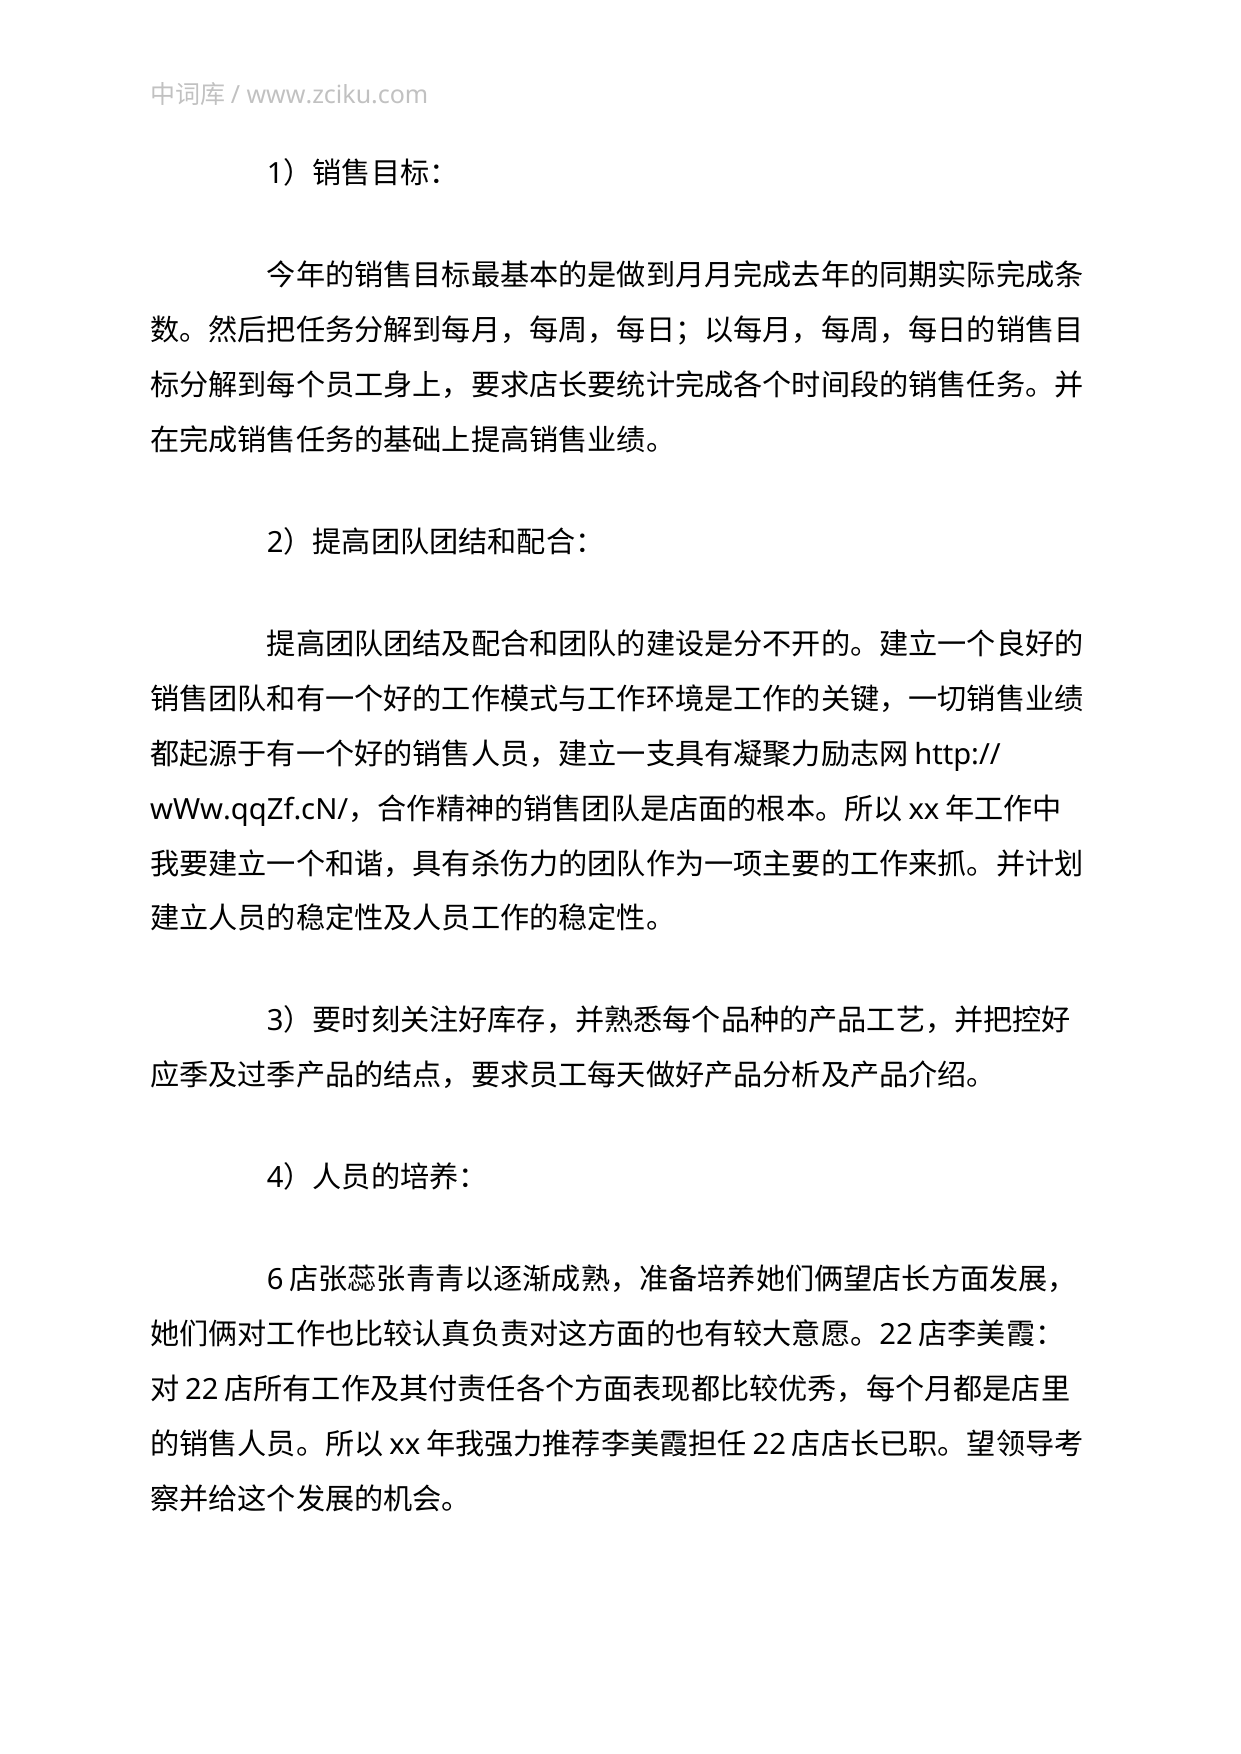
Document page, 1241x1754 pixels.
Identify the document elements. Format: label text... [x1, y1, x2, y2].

text 6店张蕊张青青以逐渐成熟，准备培养她们俩望店长方面发展，她们俩对工作也比较认真负责对这方面的也有较大意愿。22店李美霞：对22店所有工作及其付责任各个方面表现都比较优秀，每个月都是店里的销售人员。所以xx年我强力推荐李美霞担任22店店长已职。望领导考察并给这个发展的机会。 [150, 1256, 1090, 1518]
text 今年的销售目标最基本的是做到月月完成去年的同期实际完成条数。然后把任务分解到每月，每周，每日；以每月，每周，每日的销售目标分解到每个员工身上，要求店长要统计完成各个时间段的销售任务。并在完成销售任务的基础上提高销售业绩。 [150, 252, 1090, 459]
text 提高团队团结及配合和团队的建设是分不开的。建立一个良好的销售团队和有一个好的工作模式与工作环境是工作的关键，一切销售业绩都起源于有一个好的销售人员，建立一支具有凝聚力励志网http://wWw.qqZf.cN/，合作精神的销售团队是店面的根本。所以xx年工作中我要建立一个和谐，具有杀伤力的团队作为一项主要的工作来抓。并计划建立人员的稳定性及人员工作的稳定性。 [150, 620, 1090, 937]
text 4）人员的培养： [150, 1154, 1090, 1196]
text 1）销售目标： [150, 150, 1090, 192]
text 3）要时刻关注好库存，并熟悉每个品种的产品工艺，并把控好应季及过季产品的结点，要求员工每天做好产品分析及产品介绍。 [150, 997, 1090, 1094]
text 2）提高团队团结和配合： [150, 518, 1090, 561]
